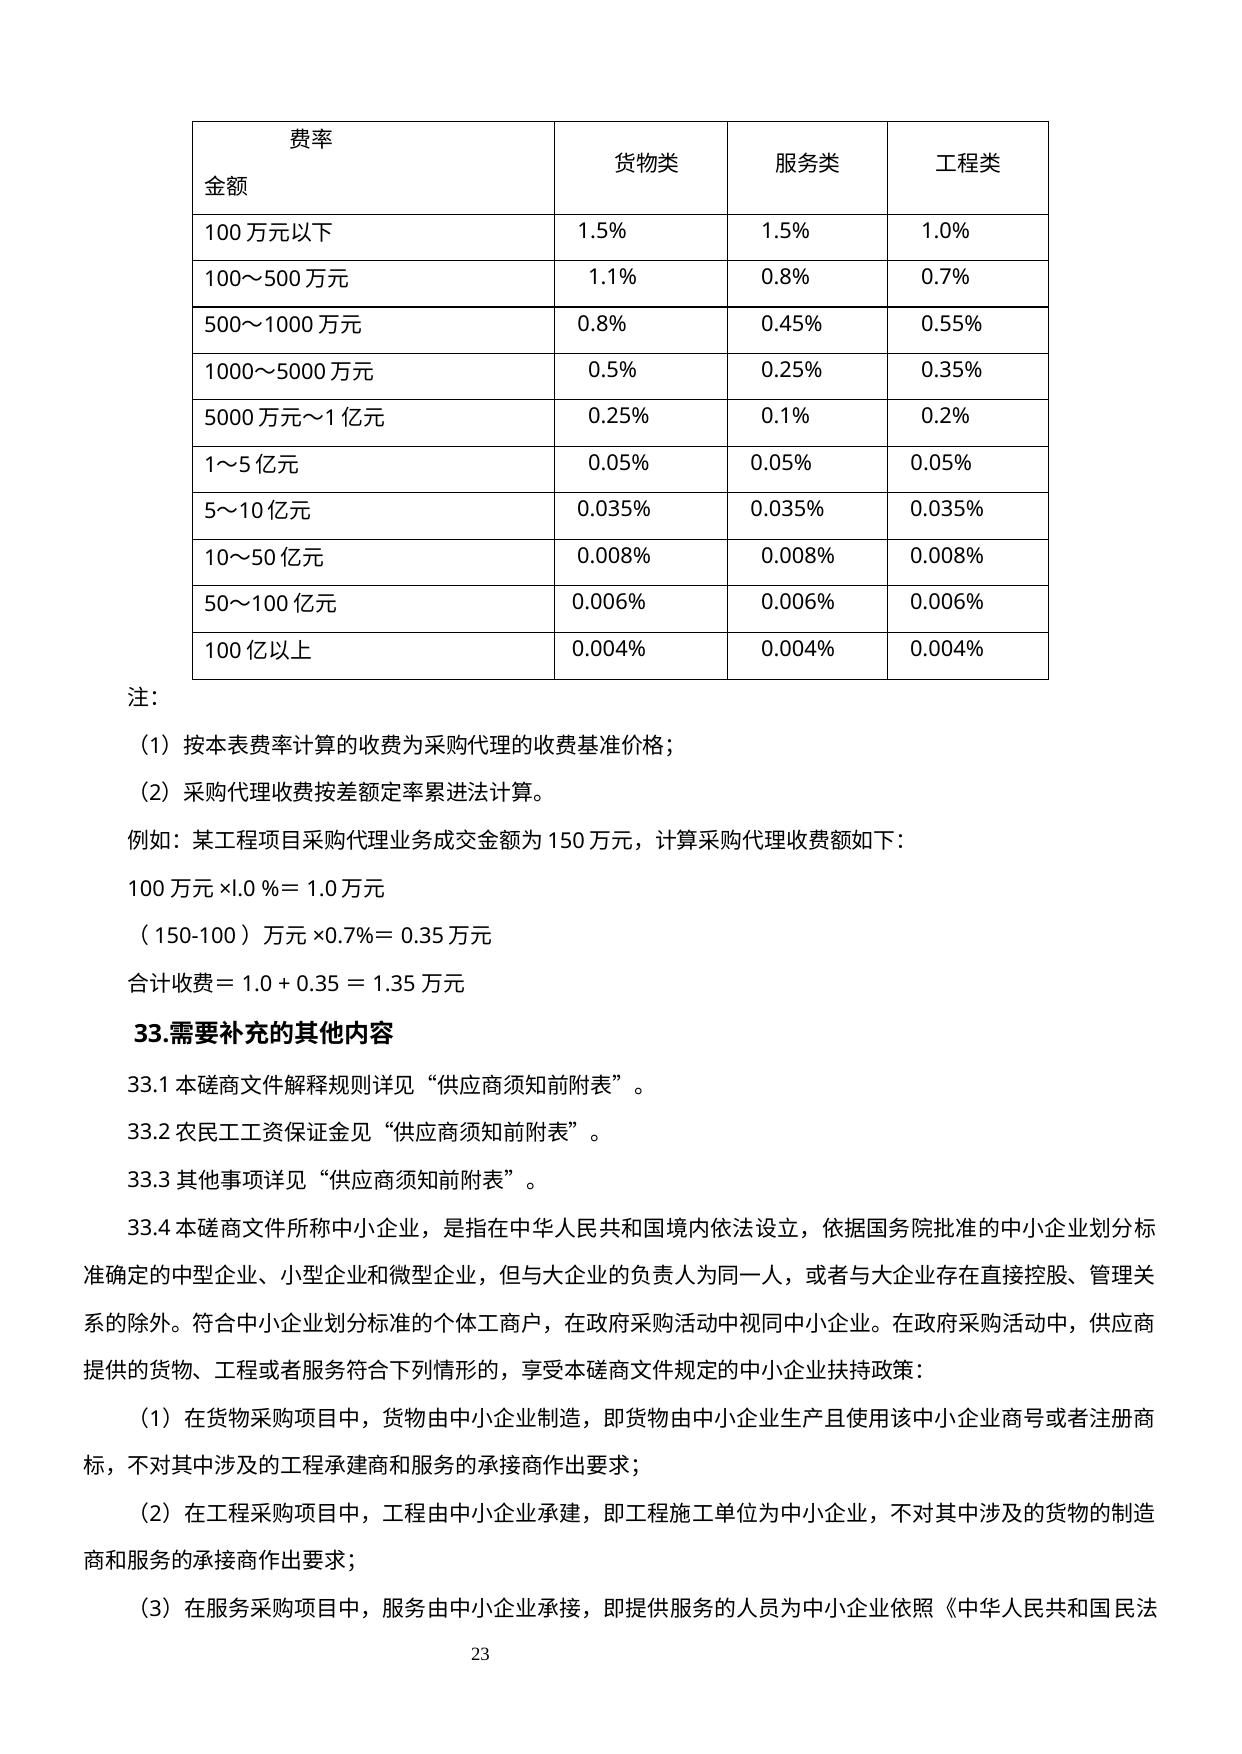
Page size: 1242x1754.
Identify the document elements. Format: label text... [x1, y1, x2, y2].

table_cell 0.8% [555, 308, 727, 353]
text 注： [83, 680, 1158, 712]
text 合计收费＝ 1.0 + 0.35 ＝ 1.35 万元 [83, 966, 1158, 998]
table_cell 1000～5000万元 [193, 354, 554, 399]
table_cell 0.035% [888, 493, 1048, 539]
table_cell 0.8% [728, 261, 887, 306]
text 100 万元 ×l.0 %＝ 1.0万元 [83, 871, 1158, 902]
table_cell 0.25% [728, 354, 887, 399]
table_cell 0.1% [728, 400, 887, 446]
table_cell 1.1% [555, 261, 727, 306]
text （2）在工程采购项目中，工程由中小企业承建，即工程施工单位为中小企业，不对其中涉及的货物的制造商和服务的承接商作出要求； [83, 1496, 1158, 1575]
table_cell 0.006% [888, 586, 1048, 632]
table_cell 5～10亿元 [193, 493, 554, 539]
table_cell 100亿以上 [193, 633, 554, 679]
table_cell 1～5亿元 [193, 447, 554, 492]
table_cell 100万元以下 [193, 215, 554, 260]
text （1）在货物采购项目中，货物由中小企业制造，即货物由中小企业生产且使用该中小企业商号或者注册商标，不对其中涉及的工程承建商和服务的承接商作出要求； [83, 1401, 1158, 1480]
table_cell 0.45% [728, 308, 887, 353]
text 33.4本磋商文件所称中小企业，是指在中华人民共和国境内依法设立，依据国务院批准的中小企业划分标准确定的中型企业、小型企业和微型企业，但与大企业的负责人为同一人，或者与大企业存在直接控股、管理关系的除外。符合中小企业划分标准的个体工商户，在政府采购活动中视同中小企业。在政府采购活动中，供应商提供的货物、工程或者服务符合下列情形的，享受本磋商文件规定的中小企业扶持政策： [83, 1211, 1158, 1385]
table_cell 10～50亿元 [193, 540, 554, 585]
table_cell 0.7% [888, 261, 1048, 306]
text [83, 1591, 1158, 1623]
text 例如：某工程项目采购代理业务成交金额为150万元，计算采购代理收费额如下： [83, 823, 1158, 855]
text 33.需要补充的其他内容 [83, 1013, 1158, 1050]
table_cell 0.05% [888, 447, 1048, 492]
table_header 服务类 [728, 122, 887, 213]
table_cell 0.35% [888, 354, 1048, 399]
table_cell 1.5% [728, 215, 887, 260]
table_cell 0.25% [555, 400, 727, 446]
table_cell 0.2% [888, 400, 1048, 446]
table_cell 1.0% [888, 215, 1048, 260]
table_cell 0.008% [728, 540, 887, 585]
table_cell 0.004% [728, 633, 887, 679]
table_cell 0.05% [728, 447, 887, 492]
table_cell 0.5% [555, 354, 727, 399]
table_header 货物类 [555, 122, 727, 213]
table_cell 100～500万元 [193, 261, 554, 306]
table_header 费率 金额 [193, 122, 554, 213]
table_cell 0.55% [888, 308, 1048, 353]
table_cell 0.006% [728, 586, 887, 632]
table_cell 0.035% [728, 493, 887, 539]
table_header 工程类 [888, 122, 1048, 213]
table_cell 1.5% [555, 215, 727, 260]
text （1）按本表费率计算的收费为采购代理的收费基准价格； [83, 728, 1158, 759]
text 33.1本磋商文件解释规则详见“供应商须知前附表”。 [83, 1068, 1158, 1099]
text （2）采购代理收费按差额定率累进法计算。 [83, 775, 1158, 807]
table_cell 0.05% [555, 447, 727, 492]
text 33.3 其他事项详见“供应商须知前附表”。 [83, 1163, 1158, 1195]
table_cell 0.008% [555, 540, 727, 585]
table_cell 0.004% [555, 633, 727, 679]
table_cell 0.006% [555, 586, 727, 632]
text （ 150-100 ）万元 ×0.7%＝ 0.35万元 [83, 918, 1158, 950]
text 33.2农民工工资保证金见“供应商须知前附表”。 [83, 1115, 1158, 1147]
table_cell 500～1000万元 [193, 308, 554, 353]
table_cell 50～100亿元 [193, 586, 554, 632]
table_cell 0.004% [888, 633, 1048, 679]
table_cell 0.035% [555, 493, 727, 539]
table_cell 0.008% [888, 540, 1048, 585]
table_cell 5000万元～1亿元 [193, 400, 554, 446]
